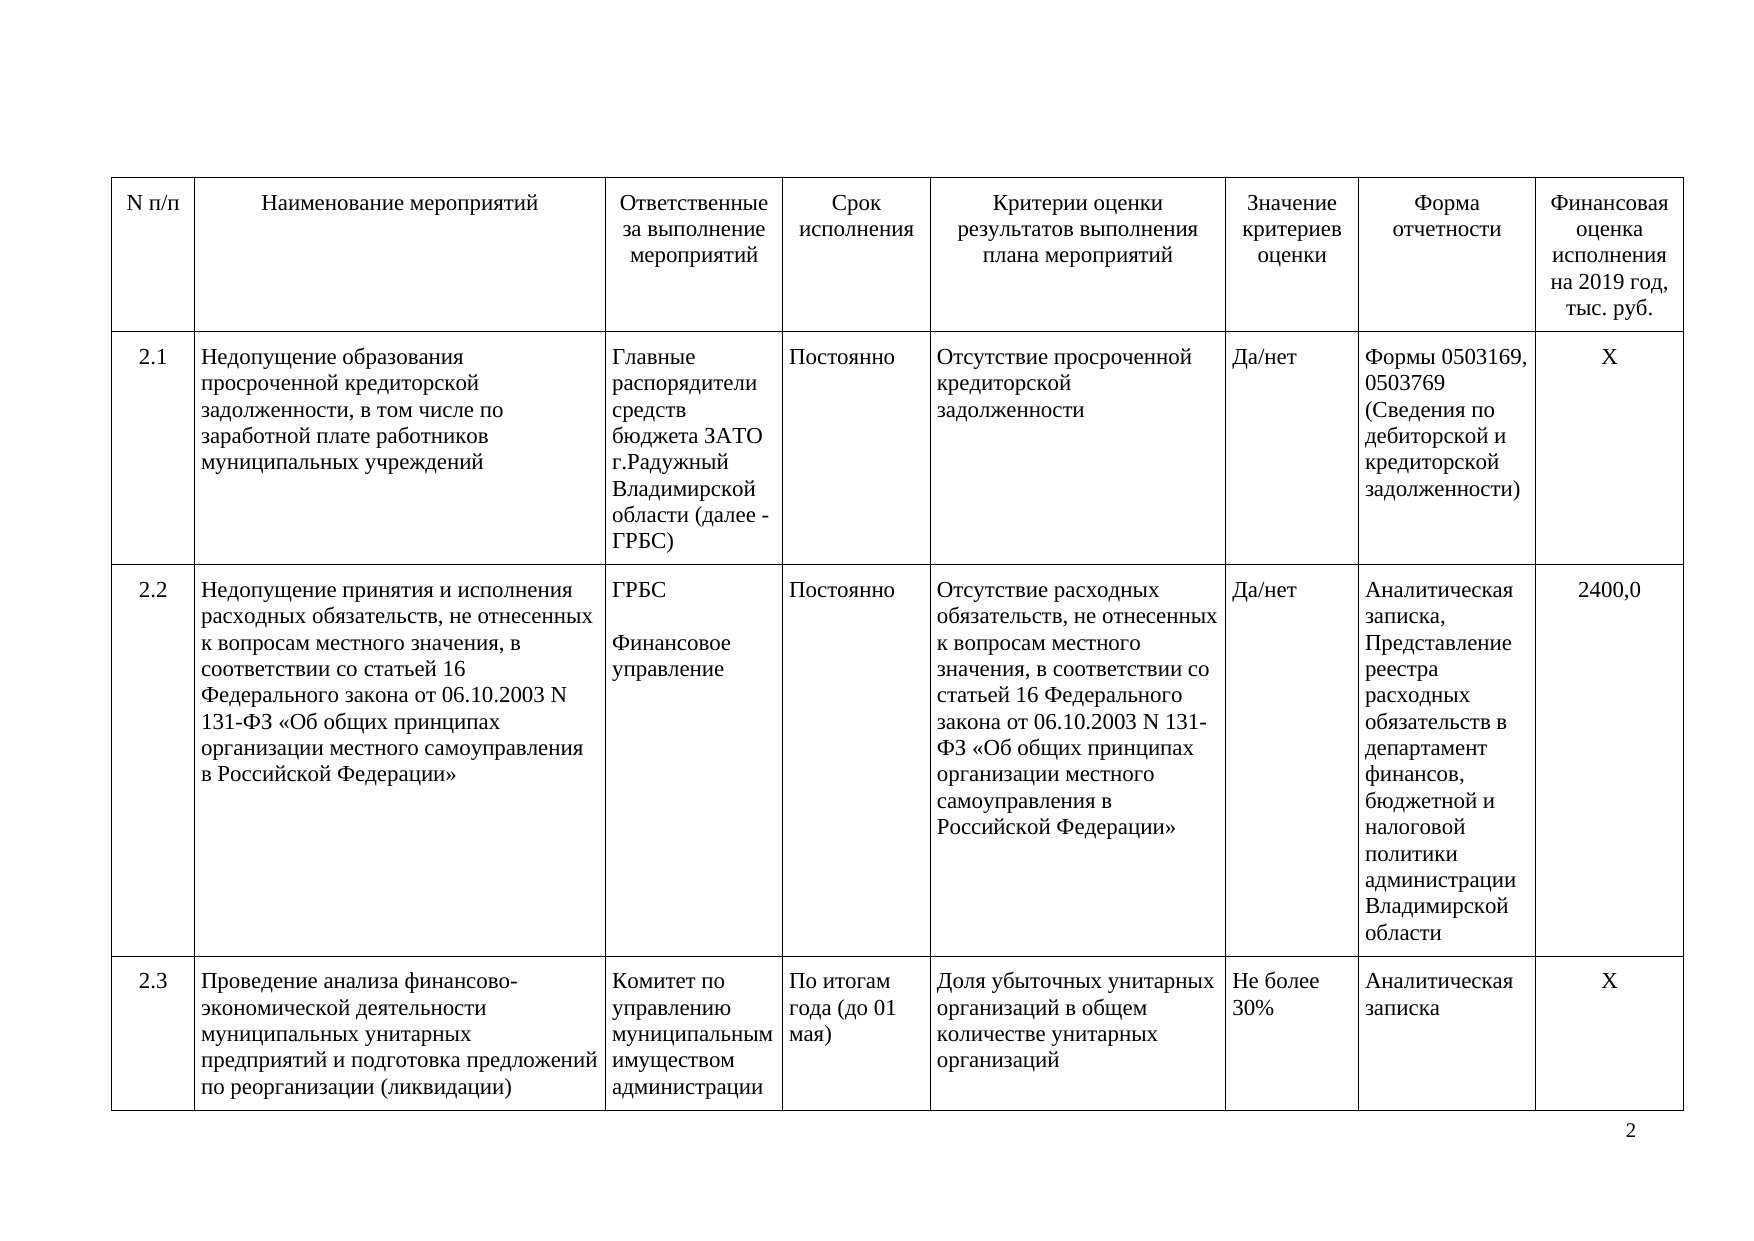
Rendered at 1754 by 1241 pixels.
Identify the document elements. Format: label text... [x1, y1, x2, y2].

table_header Ответственные за выполнение мероприятий [606, 178, 782, 331]
table_cell 2.3 [112, 957, 194, 1110]
table_cell По итогам года (до 01 мая) [783, 957, 930, 1110]
table_header Форма отчетности [1359, 178, 1535, 331]
table_cell Да/нет [1226, 565, 1358, 956]
table_cell Недопущение образования просроченной кредиторской задолженности, в том числе по заработной плате работников муниципальных учреждений [195, 332, 605, 564]
table_cell Постоянно [783, 565, 930, 956]
table_cell 2.2 [112, 565, 194, 956]
table_cell Недопущение принятия и исполнения расходных обязательств, не отнесенных к вопросам местного значения, в соответствии со статьей 16 Федерального закона от 06.10.2003 N 131-ФЗ «Об общих принципах организации местного самоуправления в Российской Федерации» [195, 565, 605, 956]
table_header Значение критериев оценки [1226, 178, 1358, 331]
table_cell Доля убыточных унитарных организаций в общем количестве унитарных организаций [931, 957, 1225, 1110]
table_cell Постоянно [783, 332, 930, 564]
table_cell Отсутствие просроченной кредиторской задолженности [931, 332, 1225, 564]
table_cell X [1536, 957, 1683, 1110]
table_cell Не более 30% [1226, 957, 1358, 1110]
table_cell Главные распорядители средств бюджета ЗАТО г.Радужный Владимирской области (далее - ГРБС) [606, 332, 782, 564]
table_cell Отсутствие расходных обязательств, не отнесенных к вопросам местного значения, в соответствии со статьей 16 Федерального закона от 06.10.2003 N 131-ФЗ «Об общих принципах организации местного самоуправления в Российской Федерации» [931, 565, 1225, 956]
table_cell Аналитическая записка [1359, 957, 1535, 1110]
table_cell 2.1 [112, 332, 194, 564]
table_cell X [1536, 332, 1683, 564]
table_header N п/п [112, 178, 194, 331]
table_cell Да/нет [1226, 332, 1358, 564]
table_cell 2400,0 [1536, 565, 1683, 956]
table_header Наименование мероприятий [195, 178, 605, 331]
table_header Финансовая оценка исполнения на 2019 год, тыс. руб. [1536, 178, 1683, 331]
table_cell ГРБС Финансовое управление [606, 565, 782, 956]
table_cell Аналитическая записка, Представление реестра расходных обязательств в департамент финансов, бюджетной и налоговой политики администрации Владимирской области [1359, 565, 1535, 956]
table_header Критерии оценки результатов выполнения плана мероприятий [931, 178, 1225, 331]
table_header Срок исполнения [783, 178, 930, 331]
table_cell Формы 0503169, 0503769 (Сведения по дебиторской и кредиторской задолженности) [1359, 332, 1535, 564]
